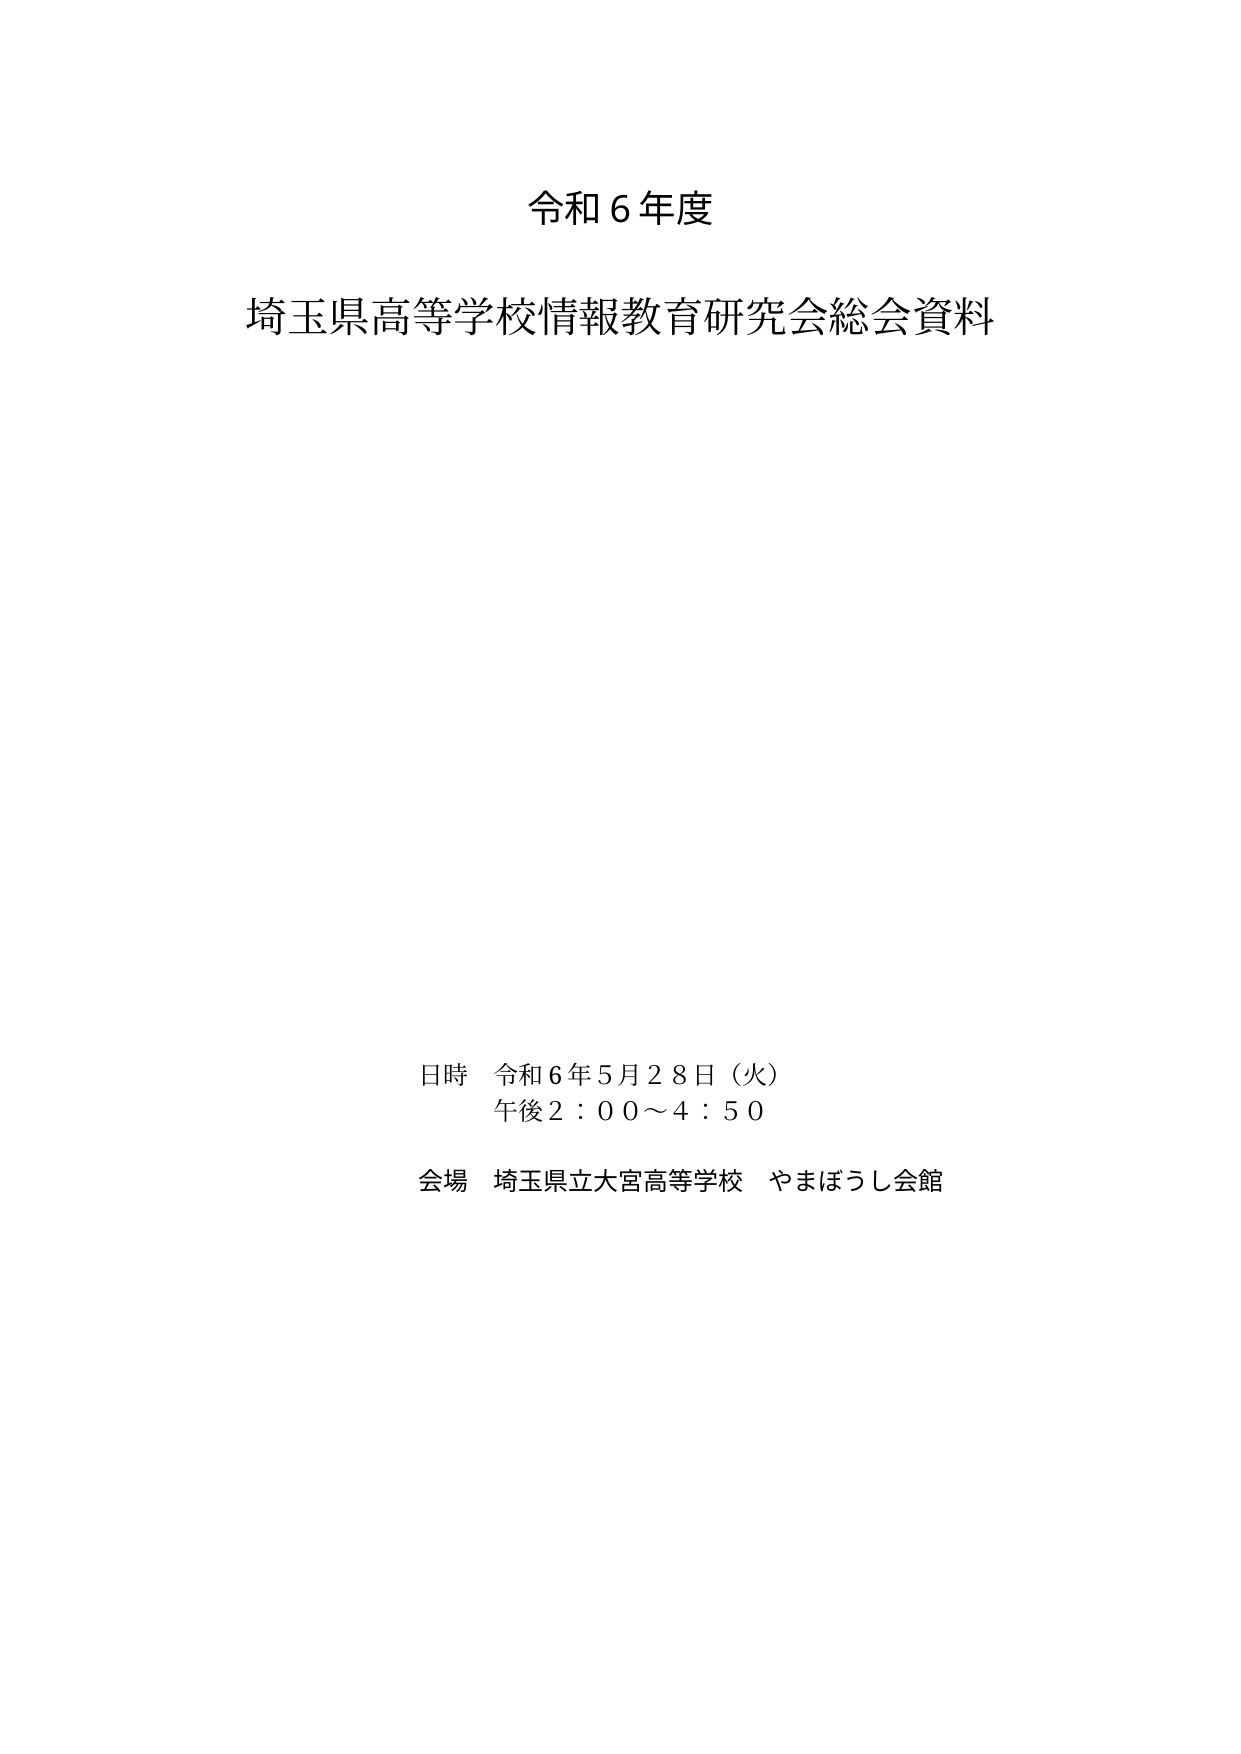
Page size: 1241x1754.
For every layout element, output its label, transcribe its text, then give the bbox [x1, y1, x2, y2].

subtitle 埼玉県高等学校情報教育研究会総会資料 [118, 284, 1122, 344]
text 会場 埼玉県立大宮高等学校 やまぼうし会館 [118, 1161, 1122, 1198]
text 令和6年度 [118, 179, 1122, 233]
text 午後２：００～４：５０ [256, 1091, 1122, 1127]
text 日時 令和6年５月２８日（火） [118, 1055, 1122, 1091]
